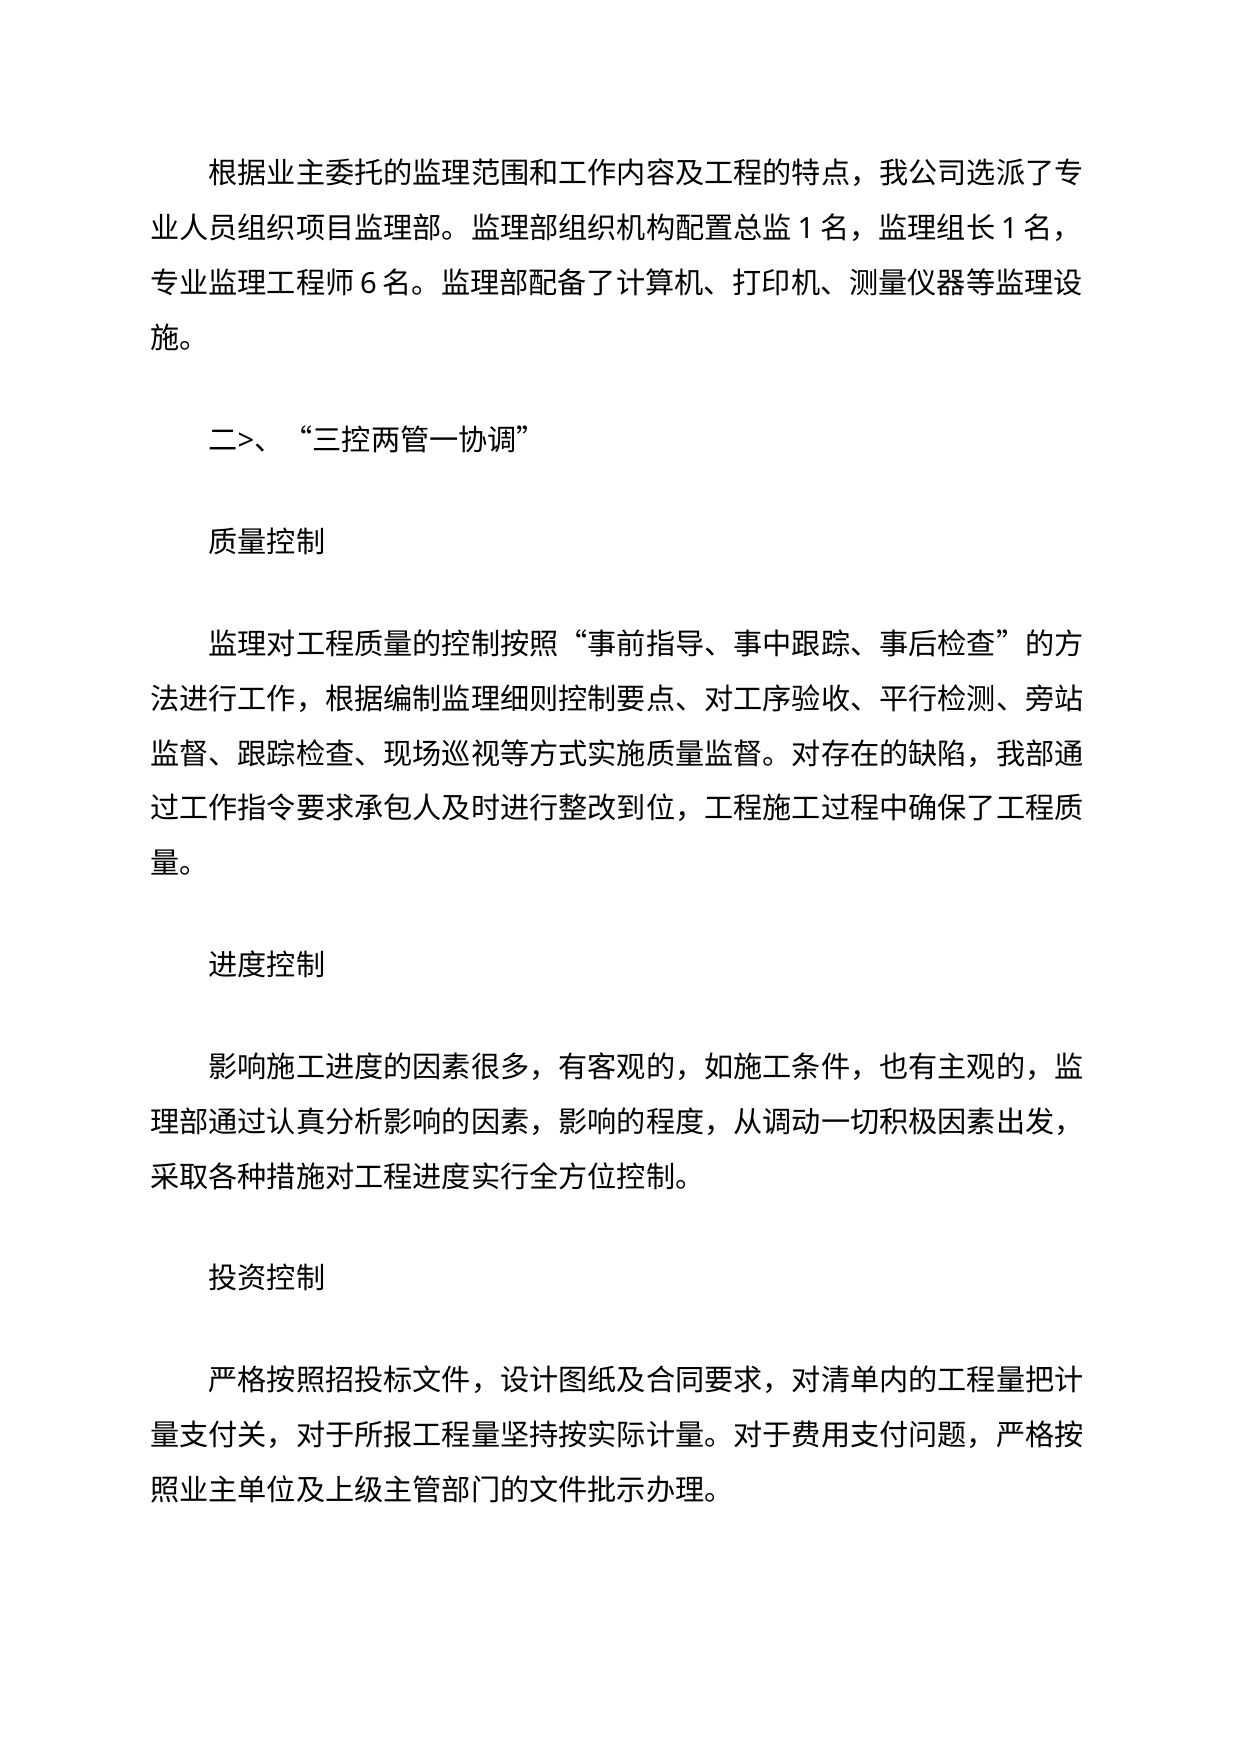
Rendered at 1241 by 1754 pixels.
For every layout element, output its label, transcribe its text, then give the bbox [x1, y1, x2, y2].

text 投资控制 [150, 1255, 1090, 1297]
text 进度控制 [150, 942, 1090, 984]
text 二>、“三控两管一协调” [150, 417, 1090, 459]
text 质量控制 [150, 519, 1090, 561]
text 监理对工程质量的控制按照“事前指导、事中跟踪、事后检查”的方法进行工作，根据编制监理细则控制要点、对工序验收、平行检测、旁站监督、跟踪检查、现场巡视等方式实施质量监督。对存在的缺陷，我部通过工作指令要求承包人及时进行整改到位，工程施工过程中确保了工程质量。 [150, 620, 1090, 882]
text 严格按照招投标文件，设计图纸及合同要求，对清单内的工程量把计量支付关，对于所报工程量坚持按实际计量。对于费用支付问题，严格按照业主单位及上级主管部门的文件批示办理。 [150, 1357, 1090, 1509]
text 根据业主委托的监理范围和工作内容及工程的特点，我公司选派了专业人员组织项目监理部。监理部组织机构配置总监1名，监理组长1名，专业监理工程师6名。监理部配备了计算机、打印机、测量仪器等监理设施。 [150, 150, 1090, 357]
text 影响施工进度的因素很多，有客观的，如施工条件，也有主观的，监理部通过认真分析影响的因素，影响的程度，从调动一切积极因素出发，采取各种措施对工程进度实行全方位控制。 [150, 1043, 1090, 1196]
